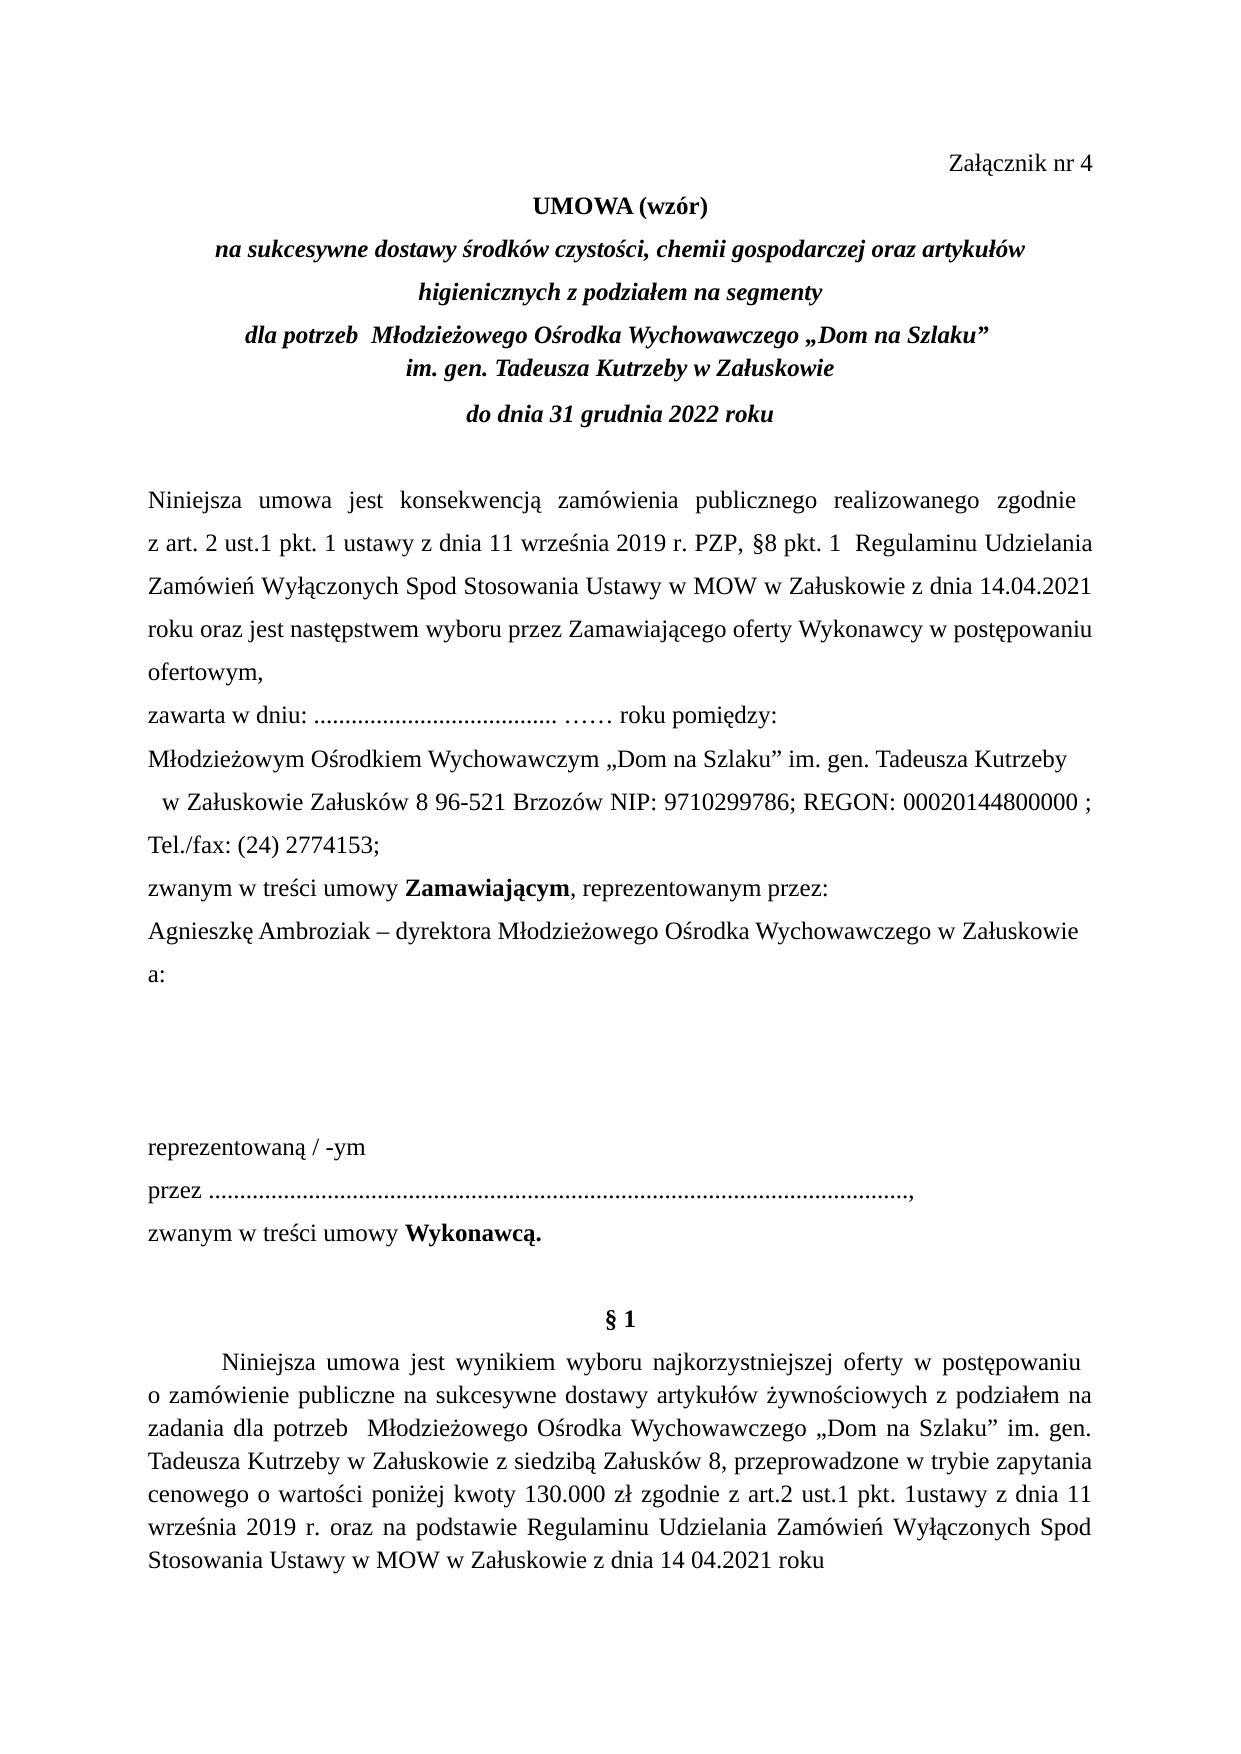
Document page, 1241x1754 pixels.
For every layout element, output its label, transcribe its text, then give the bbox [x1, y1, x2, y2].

text Niniejsza umowa jest konsekwencją zamówienia publicznego realizowanego zgodnie z art. 2 ust.1 pkt. 1 ustawy z dnia 11 września 2019 r. PZP, §8 pkt. 1 Regulaminu Udzielania Zamówień Wyłączonych Spod Stosowania Ustawy w MOW w Załuskowie z dnia 14.04.2021 roku oraz jest następstwem wyboru przez Zamawiającego oferty Wykonawcy w postępowaniu ofertowym, [148, 485, 1093, 686]
text Załącznik nr 4 [148, 148, 1093, 176]
text zawarta w dniu: ....................................... …… roku pomiędzy: [148, 701, 1093, 729]
text Agnieszkę Ambroziak – dyrektora Młodzieżowego Ośrodka Wychowawczego w Załuskowie [148, 916, 1093, 945]
text zwanym w treści umowy Wykonawcą. [148, 1218, 1093, 1247]
text Młodzieżowym Ośrodkiem Wychowawczym „Dom na Szlaku” im. gen. Tadeusza Kutrzeby [148, 744, 1093, 772]
text reprezentowaną / -ym przez ................................................................................................................, [148, 1132, 1093, 1204]
text a: [148, 959, 1093, 988]
text zwanym w treści umowy Zamawiającym, reprezentowanym przez: [148, 873, 1093, 902]
text § 1 [148, 1304, 1093, 1333]
text dla potrzeb Młodzieżowego Ośrodka Wychowawczego „Dom na Szlaku” im. gen. Tadeusza Kutrzeby w Załuskowie [148, 320, 1093, 382]
text Niniejsza umowa jest wynikiem wyboru najkorzystniejszej oferty w postępowaniu o zamówienie publiczne na sukcesywne dostawy artykułów żywnościowych z podziałem na zadania dla potrzeb Młodzieżowego Ośrodka Wychowawczego „Dom na Szlaku” im. gen. Tadeusza Kutrzeby w Załuskowie z siedzibą Załusków 8, przeprowadzone w trybie zapytania cenowego o wartości poniżej kwoty 130.000 zł zgodnie z art.2 ust.1 pkt. 1ustawy z dnia 11 września 2019 r. oraz na podstawie Regulaminu Udzielania Zamówień Wyłączonych Spod Stosowania Ustawy w MOW w Załuskowie z dnia 14 04.2021 roku [148, 1347, 1093, 1574]
text w Załuskowie Załusków 8 96-521 Brzozów NIP: 9710299786; REGON: 00020144800000 ; Tel./fax: (24) 2774153; [148, 787, 1093, 859]
text UMOWA (wzór) [148, 191, 1093, 219]
text na sukcesywne dostawy środków czystości, chemii gospodarczej oraz artykułów higienicznych z podziałem na segmenty [148, 234, 1093, 306]
text do dnia 31 grudnia 2022 roku [148, 399, 1093, 427]
